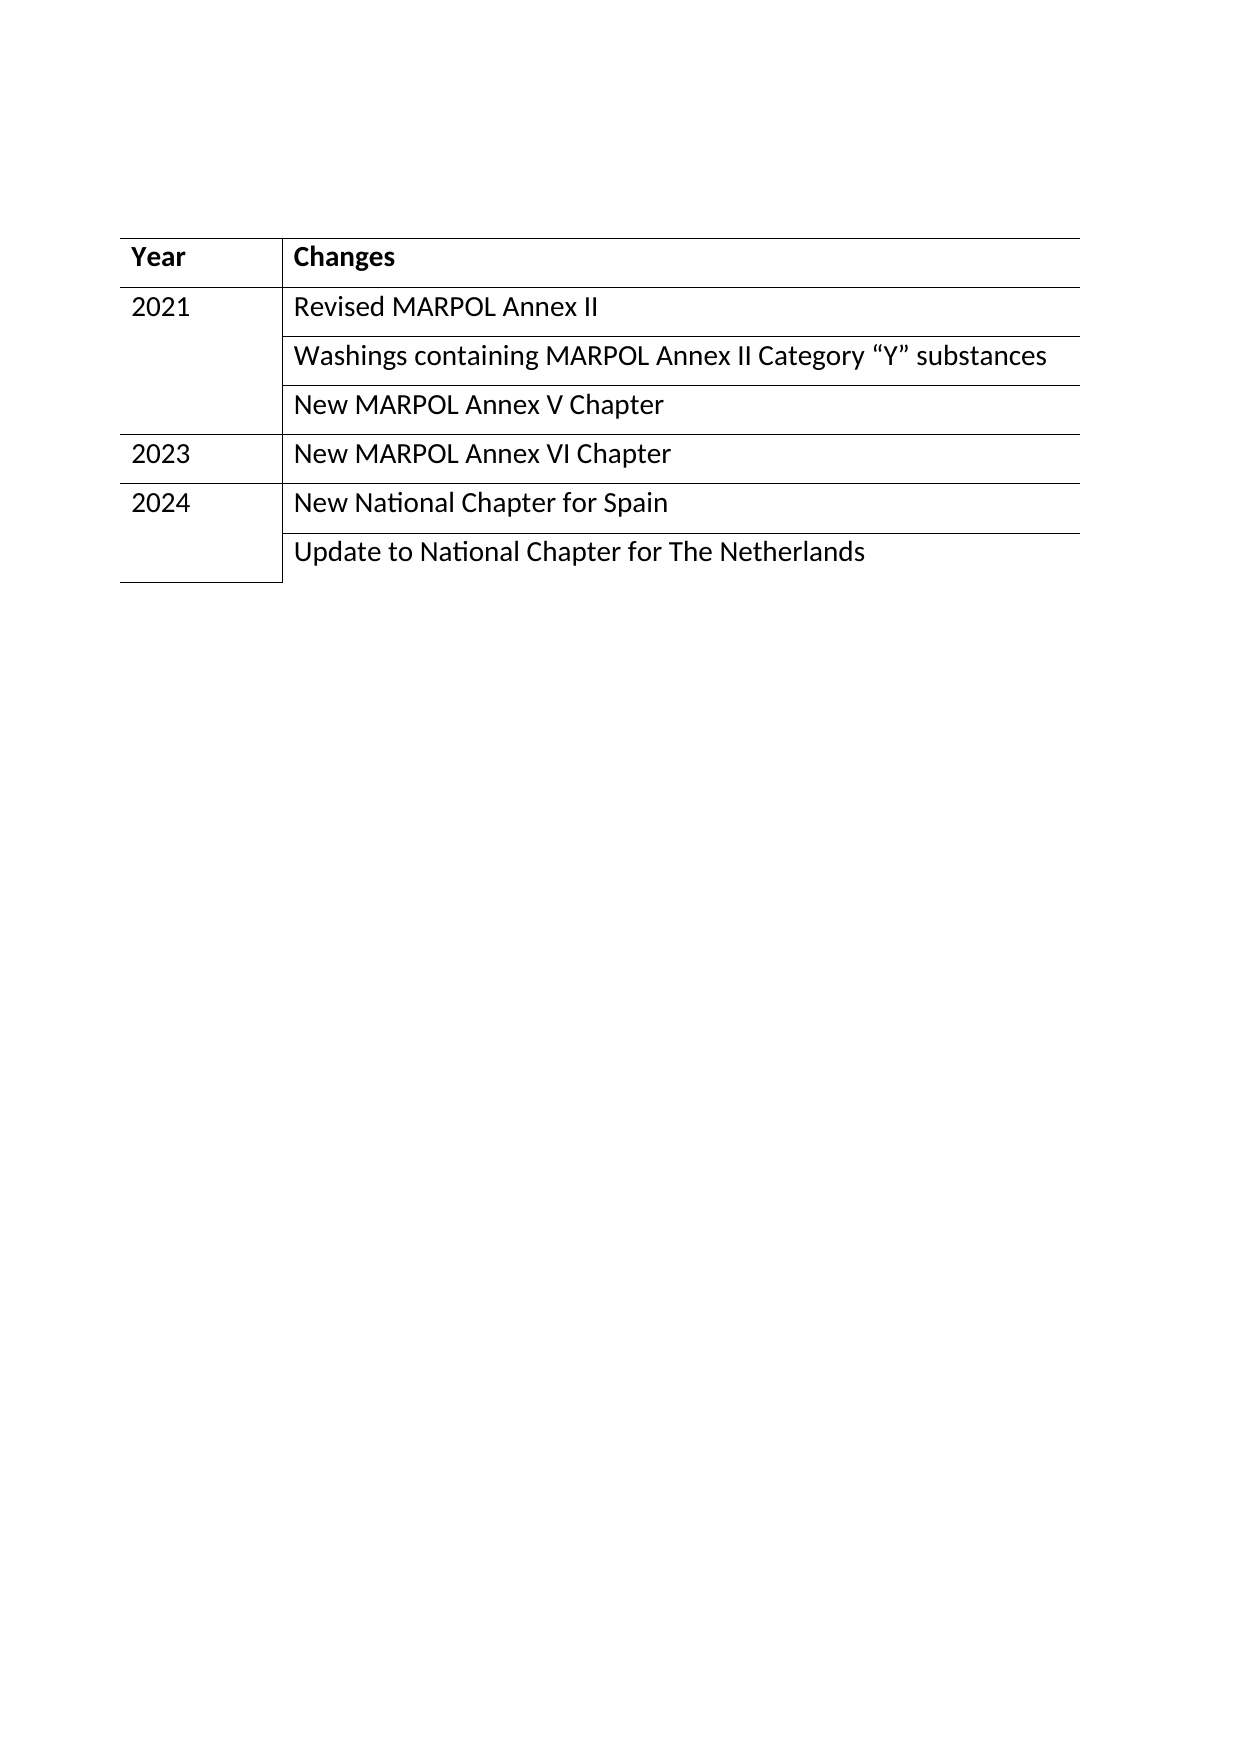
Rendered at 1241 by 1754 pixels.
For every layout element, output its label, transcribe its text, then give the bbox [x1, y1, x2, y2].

table_cell Revised MARPOL Annex II [283, 288, 1080, 336]
table_cell New MARPOL Annex V Chapter [283, 386, 1080, 434]
table_cell Washings containing MARPOL Annex II Category “Y” substances [283, 337, 1080, 385]
table_cell Update to National Chapter for The Netherlands [283, 534, 1080, 582]
table_cell New National Chapter for Spain [283, 484, 1080, 532]
table_cell 2021 [120, 288, 282, 434]
table_header Changes [283, 239, 1080, 287]
table_cell 2023 [120, 435, 282, 483]
table_cell New MARPOL Annex VI Chapter [283, 435, 1080, 483]
table_header Year [120, 239, 282, 287]
table_cell 2024 [120, 484, 282, 582]
